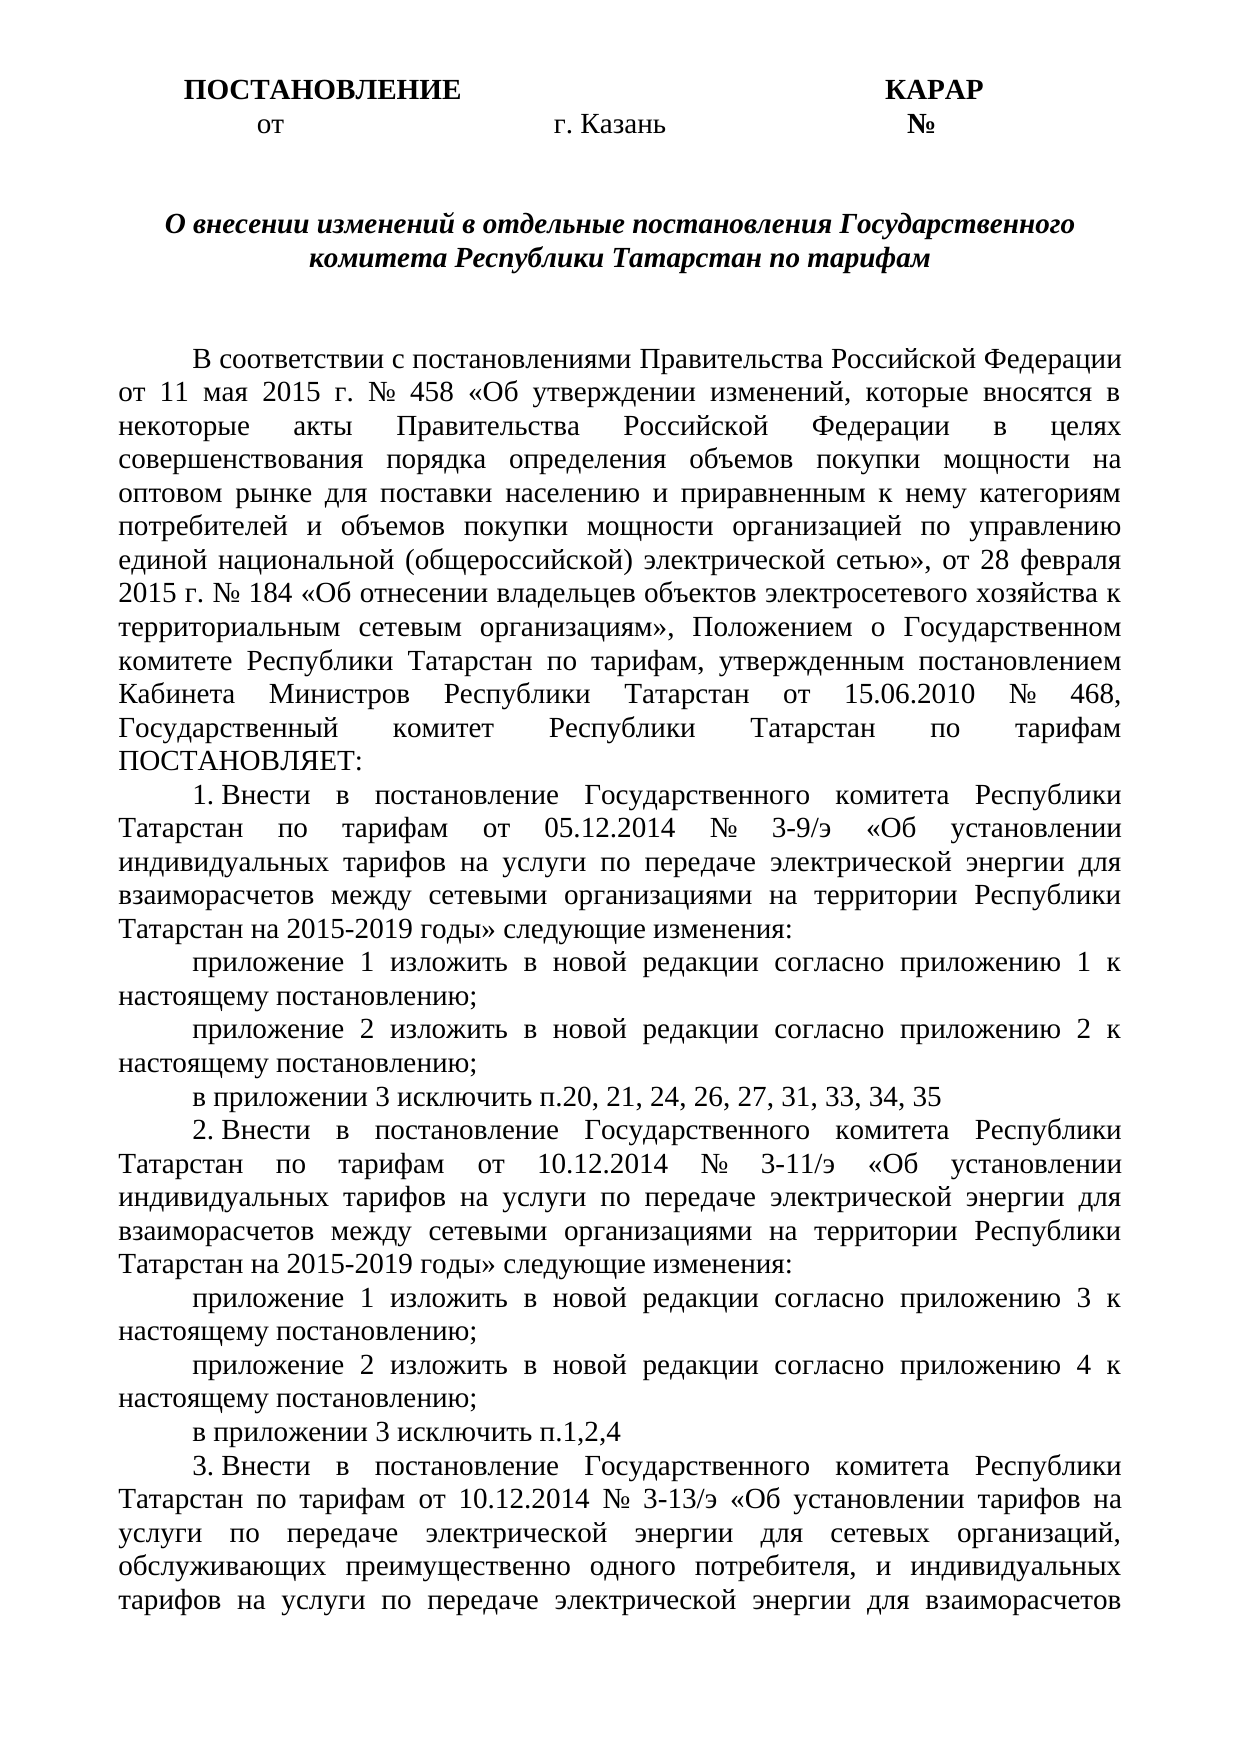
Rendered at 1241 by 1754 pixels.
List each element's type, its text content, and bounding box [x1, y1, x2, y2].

text от г. Казань № [118, 106, 1122, 139]
text приложение 2 изложить в новой редакции согласно приложению 4 к настоящему постановлению; [118, 1347, 1122, 1414]
text В соответствии с постановлениями Правительства Российской Федерации от 11 мая 2015 г. № 458 «Об утверждении изменений, которые вносятся в некоторые акты Правительства Российской Федерации в целях совершенствования порядка определения объемов покупки мощности на оптовом рынке для поставки населению и приравненным к нему категориям потребителей и объемов покупки мощности организацией по управлению единой национальной (общероссийской) электрической сетью», от 28 февраля 2015 г. № 184 «Об отнесении владельцев объектов электросетевого хозяйства к территориальным сетевым организациям», Положением о Государственном комитете Республики Татарстан по тарифам, утвержденным постановлением Кабинета Министров Республики Татарстан от 15.06.2010 № 468, Государственный комитет Республики Татарстан по тарифам ПОСТАНОВЛЯЕТ: [118, 341, 1122, 777]
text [118, 1448, 1122, 1615]
text 1. Внести в постановление Государственного комитета Республики Татарстан по тарифам от 05.12.2014 № 3-9/э «Об установлении индивидуальных тарифов на услуги по передаче электрической энергии для взаиморасчетов между сетевыми организациями на территории Республики Татарстан на 2015-2019 годы» следующие изменения: [118, 777, 1122, 944]
text 2. Внести в постановление Государственного комитета Республики Татарстан по тарифам от 10.12.2014 № 3-11/э «Об установлении индивидуальных тарифов на услуги по передаче электрической энергии для взаиморасчетов между сетевыми организациями на территории Республики Татарстан на 2015-2019 годы» следующие изменения: [118, 1112, 1122, 1280]
text в приложении 3 исключить п.1,2,4 [118, 1414, 1122, 1448]
text ПОСТАНОВЛЕНИЕ КАРАР [118, 72, 1122, 106]
text в приложении 3 исключить п.20, 21, 24, 26, 27, 31, 33, 34, 35 [118, 1079, 1122, 1112]
text О внесении изменений в отдельные постановления Государственного комитета Республики Татарстан по тарифам [118, 207, 1122, 274]
text приложение 1 изложить в новой редакции согласно приложению 1 к настоящему постановлению; [118, 944, 1122, 1012]
text приложение 2 изложить в новой редакции согласно приложению 2 к настоящему постановлению; [118, 1012, 1122, 1079]
text приложение 1 изложить в новой редакции согласно приложению 3 к настоящему постановлению; [118, 1280, 1122, 1347]
